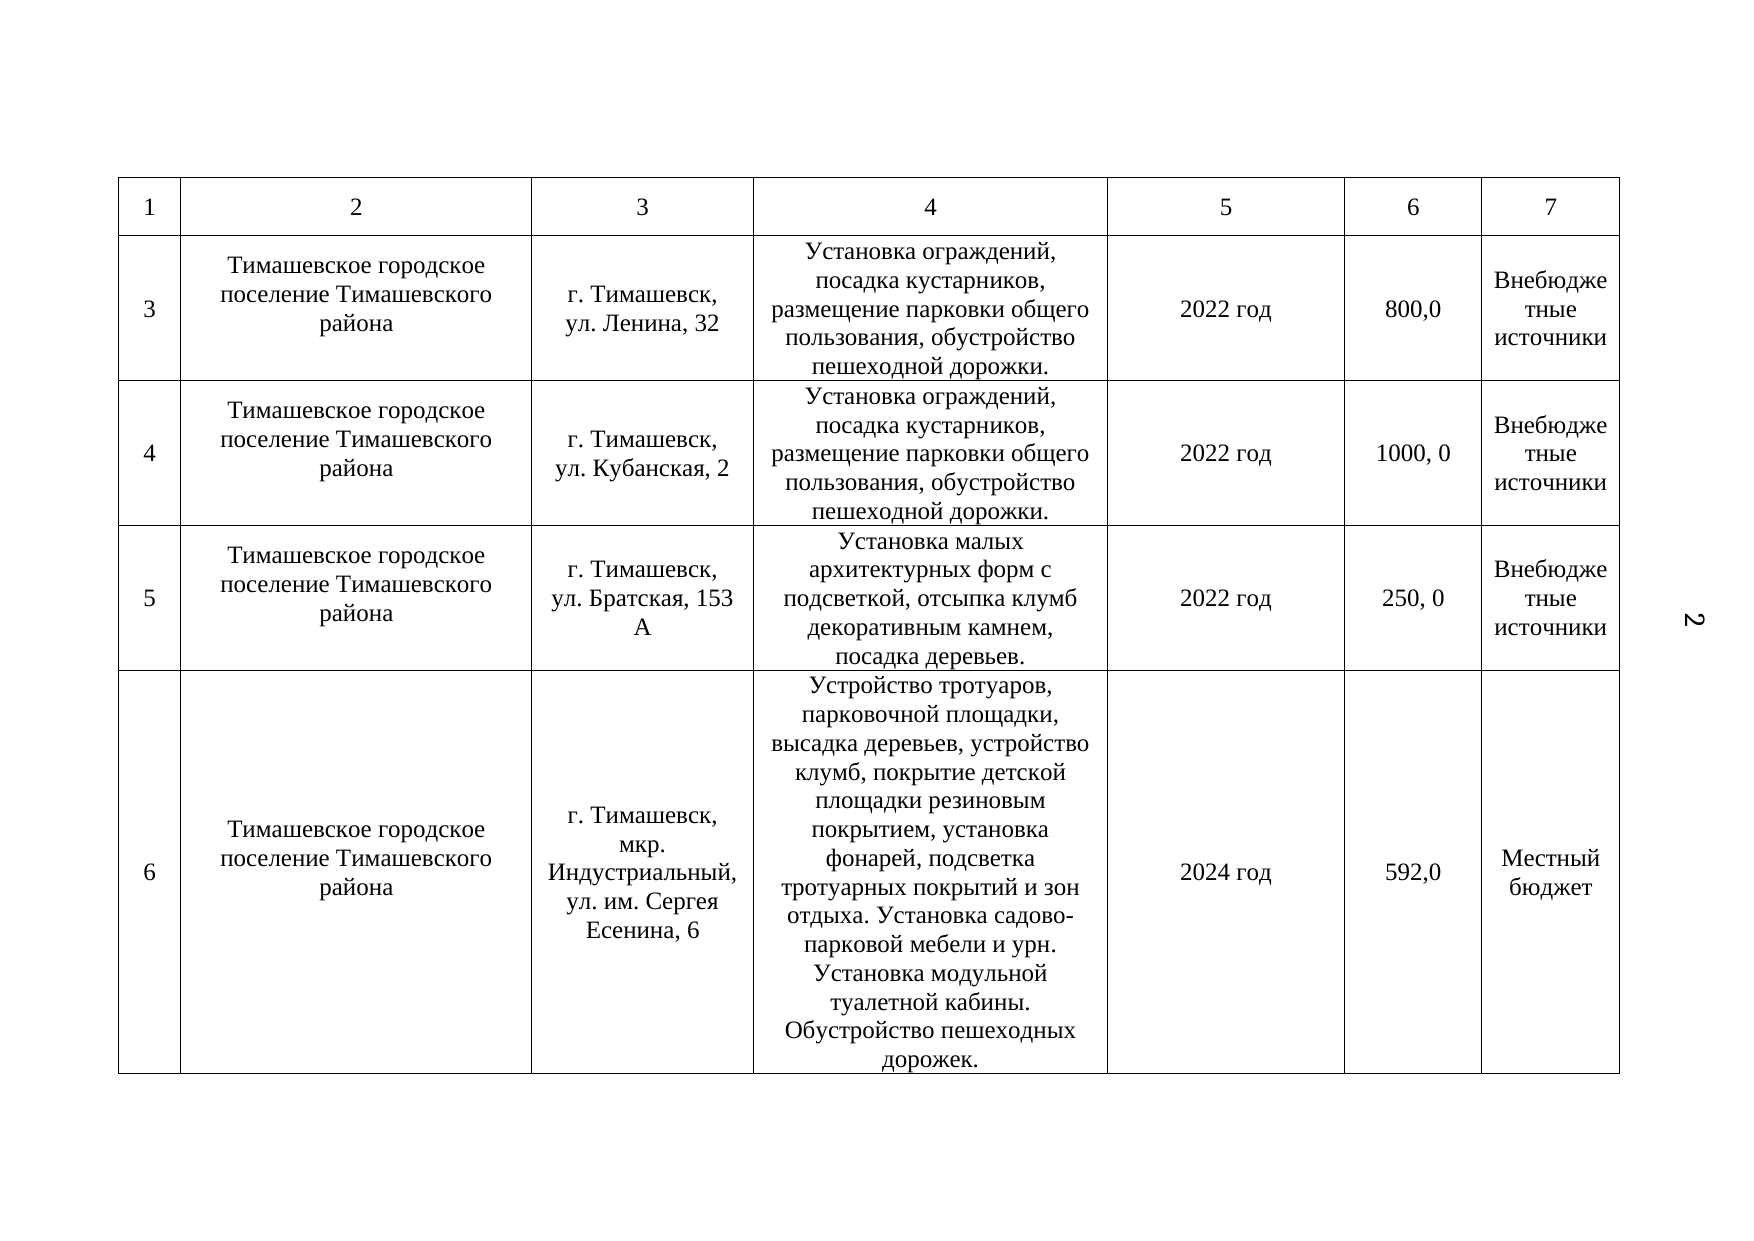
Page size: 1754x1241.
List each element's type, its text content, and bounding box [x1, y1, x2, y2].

table_cell 5 [1108, 178, 1344, 235]
table_cell Установка малых архитектурных форм с подсветкой, отсыпка клумб декоративным камнем, посадка деревьев. [754, 526, 1107, 669]
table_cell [181, 236, 531, 380]
table_cell Тимашевское городское поселение Тимашевского района [181, 381, 531, 525]
table_cell 250, 0 [1345, 526, 1481, 669]
table_cell Устройство тротуаров, парковочной площадки, высадка деревьев, устройство клумб, покрытие детской площадки резиновым покрытием, установка фонарей, подсветка тротуарных покрытий и зон отдыха. Установка садово-парковой мебели и урн. Установка модульной туалетной кабины. Обустройство пешеходных дорожек. [979, 671, 1107, 1073]
table_cell Установка ограждений, посадка кустарников, размещение парковки общего пользования, обустройство пешеходной дорожки. [754, 236, 1107, 380]
table_cell 800,0 [1345, 236, 1481, 380]
table_cell 2022 год [1108, 236, 1344, 380]
table_cell Внебюджетные источники [1482, 381, 1619, 525]
table_cell 7 [1482, 178, 1619, 235]
table_cell г. Тимашевск, ул. Братская, 153 А [532, 526, 753, 669]
table_cell 6 [1345, 178, 1481, 235]
table_cell Местный бюджет [1482, 671, 1619, 1073]
table_cell 2022 год [1108, 381, 1344, 525]
table_cell 592,0 [1345, 671, 1481, 1073]
table_cell 2 [181, 178, 531, 235]
table_cell Устройство тротуаров, парковочной площадки, высадка деревьев, устройство клумб, покрытие детской площадки резиновым покрытием, установка фонарей, подсветка тротуарных покрытий и зон отдыха. Установка садово-парковой мебели и урн. Установка модульной туалетной кабины. Обустройство пешеходных дорожек. [754, 671, 882, 1073]
table_cell г. Тимашевск, ул. Ленина, 32 [532, 236, 753, 380]
table_cell Тимашевское городское поселение Тимашевского района [181, 526, 531, 669]
table_cell 3 [532, 178, 753, 235]
table_cell 5 [119, 526, 180, 669]
table_cell Установка ограждений, посадка кустарников, размещение парковки общего пользования, обустройство пешеходной дорожки. [754, 381, 1107, 525]
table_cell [181, 671, 531, 1073]
table_cell 6 [119, 671, 180, 1073]
table_cell г. Тимашевск, ул. Кубанская, 2 [532, 381, 753, 525]
table_cell 4 [119, 381, 180, 525]
table_cell Внебюджетные источники [1482, 236, 1619, 380]
table_cell 1 [119, 178, 180, 235]
table_cell 3 [119, 236, 180, 380]
table_cell г. Тимашевск, мкр. Индустриальный, ул. им. Сергея Есенина, 6 [532, 671, 753, 1073]
table_cell 4 [754, 178, 1107, 235]
table_cell 1000, 0 [1345, 381, 1481, 525]
table_cell 2022 год [1108, 526, 1344, 669]
table_cell Внебюджетные источники [1482, 526, 1619, 669]
table_cell 2024 год [1108, 671, 1344, 1073]
